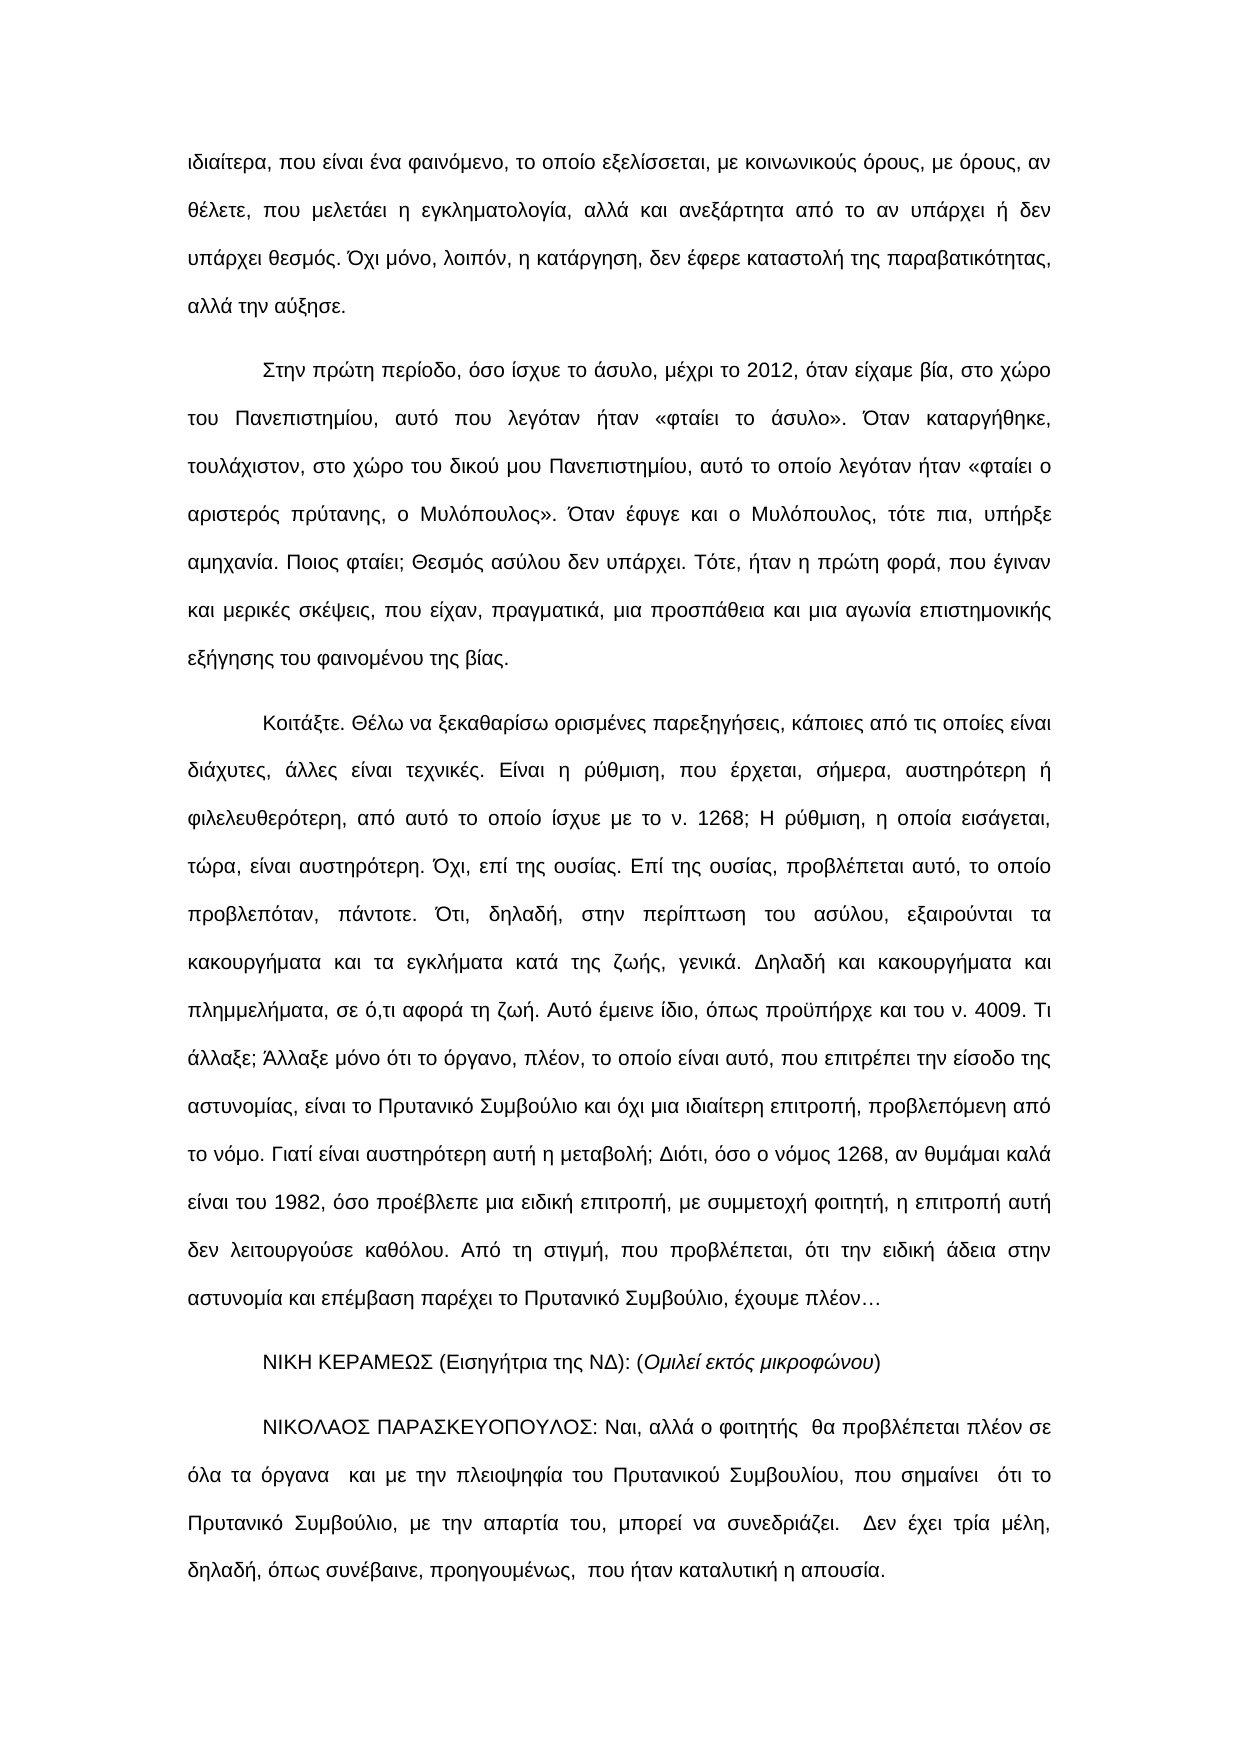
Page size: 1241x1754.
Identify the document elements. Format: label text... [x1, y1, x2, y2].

text ΝΙΚΟΛΑΟΣ ΠΑΡΑΣΚΕΥΟΠΟΥΛΟΣ: Ναι, αλλά ο φοιτητής θα προβλέπεται πλέον σε όλα τα όργανα και με την πλειοψηφία του Πρυτανικού Συμβουλίου, που σημαίνει ότι το Πρυτανικό Συμβούλιο, με την απαρτία του, μπορεί να συνεδριάζει. Δεν έχει τρία μέλη, δηλαδή, όπως συνέβαινε, προηγουμένως, που ήταν καταλυτική η απουσία. [187, 1414, 1053, 1582]
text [187, 150, 1053, 318]
text Στην πρώτη περίοδο, όσο ίσχυε το άσυλο, μέχρι το 2012, όταν είχαμε βία, στο χώρο του Πανεπιστημίου, αυτό που λεγόταν ήταν «φταίει το άσυλο». Όταν καταργήθηκε, τουλάχιστον, στο χώρο του δικού μου Πανεπιστημίου, αυτό το οποίο λεγόταν ήταν «φταίει ο αριστερός πρύτανης, ο Μυλόπουλος». Όταν έφυγε και ο Μυλόπουλος, τότε πια, υπήρξε αμηχανία. Ποιος φταίει; Θεσμός ασύλου δεν υπάρχει. Τότε, ήταν η πρώτη φορά, που έγιναν και μερικές σκέψεις, που είχαν, πραγματικά, μια προσπάθεια και μια αγωνία επιστημονικής εξήγησης του φαινομένου της βίας. [187, 358, 1053, 670]
text ΝΙΚΗ ΚΕΡΑΜΕΩΣ (Εισηγήτρια της ΝΔ): (Ομιλεί εκτός μικροφώνου) [187, 1350, 1053, 1374]
text Κοιτάξτε. Θέλω να ξεκαθαρίσω ορισμένες παρεξηγήσεις, κάποιες από τις οποίες είναι διάχυτες, άλλες είναι τεχνικές. Είναι η ρύθμιση, που έρχεται, σήμερα, αυστηρότερη ή φιλελευθερότερη, από αυτό το οποίο ίσχυε με το ν. 1268; Η ρύθμιση, η οποία εισάγεται, τώρα, είναι αυστηρότερη. Όχι, επί της ουσίας. Επί της ουσίας, προβλέπεται αυτό, το οποίο προβλεπόταν, πάντοτε. Ότι, δηλαδή, στην περίπτωση του ασύλου, εξαιρούνται τα κακουργήματα και τα εγκλήματα κατά της ζωής, γενικά. Δηλαδή και κακουργήματα και πλημμελήματα, σε ό,τι αφορά τη ζωή. Αυτό έμεινε ίδιο, όπως προϋπήρχε και του ν. 4009. Τι άλλαξε; Άλλαξε μόνο ότι το όργανο, πλέον, το οποίο είναι αυτό, που επιτρέπει την είσοδο της αστυνομίας, είναι το Πρυτανικό Συμβούλιο και όχι μια ιδιαίτερη επιτροπή, προβλεπόμενη από το νόμο. Γιατί είναι αυστηρότερη αυτή η μεταβολή; Διότι, όσο ο νόμος 1268, αν θυμάμαι καλά είναι του 1982, όσο προέβλεπε μια ειδική επιτροπή, με συμμετοχή φοιτητή, η επιτροπή αυτή δεν λειτουργούσε καθόλου. Από τη στιγμή, που προβλέπεται, ότι την ειδική άδεια στην αστυνομία και επέμβαση παρέχει το Πρυτανικό Συμβούλιο, έχουμε πλέον… [187, 710, 1053, 1309]
